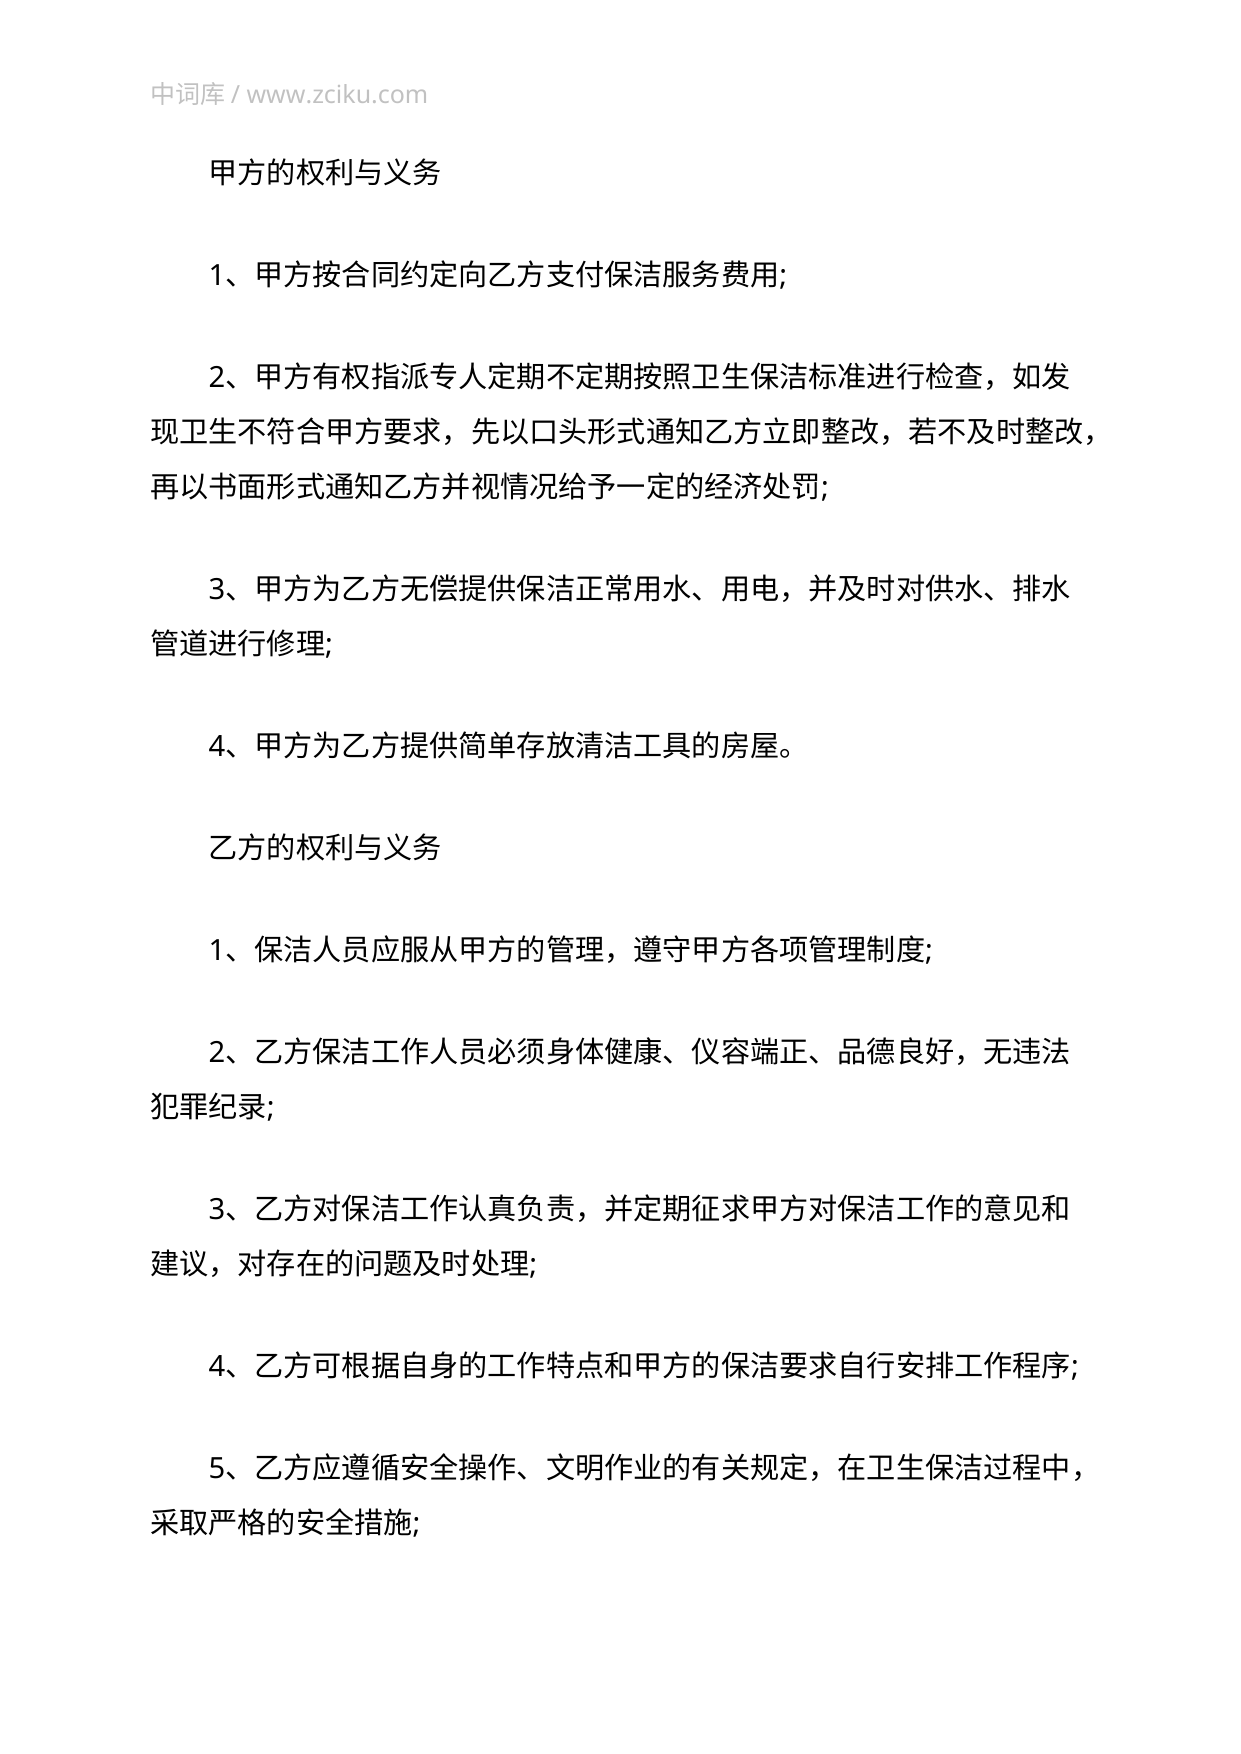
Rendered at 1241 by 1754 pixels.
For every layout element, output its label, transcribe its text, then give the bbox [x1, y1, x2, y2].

text 5、乙方应遵循安全操作、文明作业的有关规定，在卫生保洁过程中，采取严格的安全措施; [150, 1444, 1090, 1542]
text 3、甲方为乙方无偿提供保洁正常用水、用电，并及时对供水、排水管道进行修理; [150, 566, 1090, 663]
text 4、乙方可根据自身的工作特点和甲方的保洁要求自行安排工作程序; [150, 1342, 1090, 1385]
text 乙方的权利与义务 [150, 824, 1090, 867]
text 2、甲方有权指派专人定期不定期按照卫生保洁标准进行检查，如发现卫生不符合甲方要求，先以口头形式通知乙方立即整改，若不及时整改，再以书面形式通知乙方并视情况给予一定的经济处罚; [150, 354, 1090, 506]
text 1、保洁人员应服从甲方的管理，遵守甲方各项管理制度; [150, 926, 1090, 969]
text 甲方的权利与义务 [150, 150, 1090, 192]
text 2、乙方保洁工作人员必须身体健康、仪容端正、品德良好，无违法犯罪纪录; [150, 1028, 1090, 1126]
text 4、甲方为乙方提供简单存放清洁工具的房屋。 [150, 723, 1090, 765]
text 3、乙方对保洁工作认真负责，并定期征求甲方对保洁工作的意见和建议，对存在的问题及时处理; [150, 1185, 1090, 1283]
text 1、甲方按合同约定向乙方支付保洁服务费用; [150, 252, 1090, 294]
